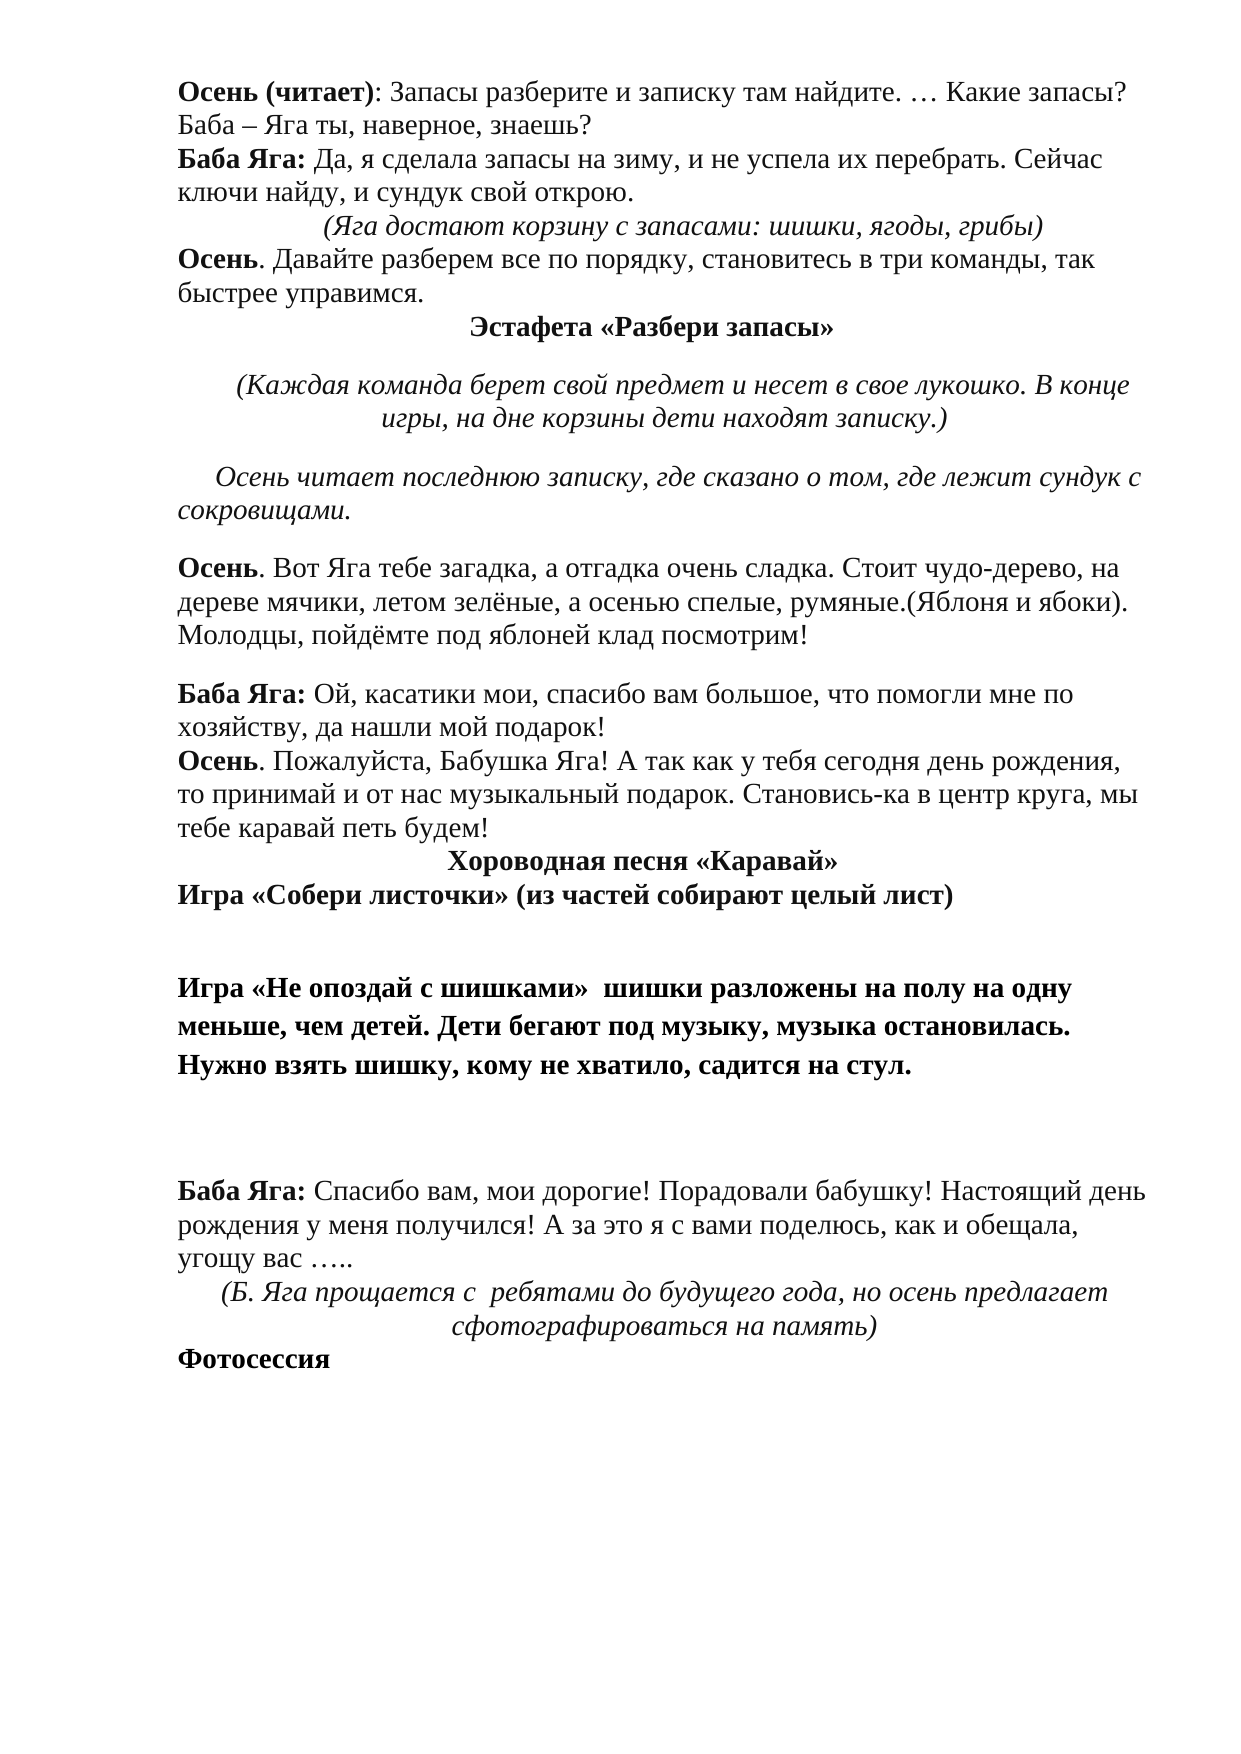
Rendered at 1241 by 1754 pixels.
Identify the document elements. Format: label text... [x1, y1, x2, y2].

text Баба Яга: Ой, касатики мои, спасибо вам большое, что помогли мне по хозяйству, да нашли мой подарок! [177, 676, 1152, 743]
text (Яга достают корзину с запасами: шишки, ягоды, грибы) [177, 208, 1152, 242]
text Осень читает последнюю записку, где сказано о том, где лежит сундук с сокровищами. [177, 459, 1152, 526]
text Осень. Пожалуйста, Бабушка Яга! А так как у тебя сегодня день рождения, то принимай и от нас музыкальный подарок. Становись-ка в центр круга, мы тебе каравай петь будем! [177, 743, 1152, 843]
text (Каждая команда берет свой предмет и несет в свое лукошко. В конце игры, на дне корзины дети находят записку.) [177, 367, 1152, 434]
text Игра «Собери листочки» (из частей собирают целый лист) [177, 877, 1152, 911]
text Осень. Вот Яга тебе загадка, а отгадка очень сладка. Стоит чудо-дерево, на дереве мячики, летом зелёные, а осенью спелые, румяные.(Яблоня и ябоки). Молодцы, пойдёмте под яблоней клад посмотрим! [177, 550, 1152, 651]
text Эстафета «Разбери запасы» [177, 309, 1152, 342]
text Хороводная песня «Каравай» [177, 843, 1152, 877]
text Осень (читает): Запасы разберите и записку там найдите. … Какие запасы? Баба – Яга ты, наверное, знаешь? [177, 74, 1152, 141]
text Баба Яга: Спасибо вам, мои дорогие! Порадовали бабушку! Настоящий день рождения у меня получился! А за это я с вами поделюсь, как и обещала, угощу вас ….. [177, 1173, 1152, 1274]
text Игра «Не опоздай с шишками» шишки разложены на полу на одну меньше, чем детей. Дети бегают под музыку, музыка остановилась. Нужно взять шишку, кому не хватило, садится на стул. [177, 970, 1152, 1081]
text (Б. Яга прощается с ребятами до будущего года, но осень предлагает сфотографироваться на память) [177, 1274, 1152, 1341]
text Фотосессия [177, 1341, 1152, 1375]
text Баба Яга: Да, я сделала запасы на зиму, и не успела их перебрать. Сейчас ключи найду, и сундук свой открою. [177, 141, 1152, 208]
text Осень. Давайте разберем все по порядку, становитесь в три команды, так быстрее управимся. [177, 242, 1152, 309]
